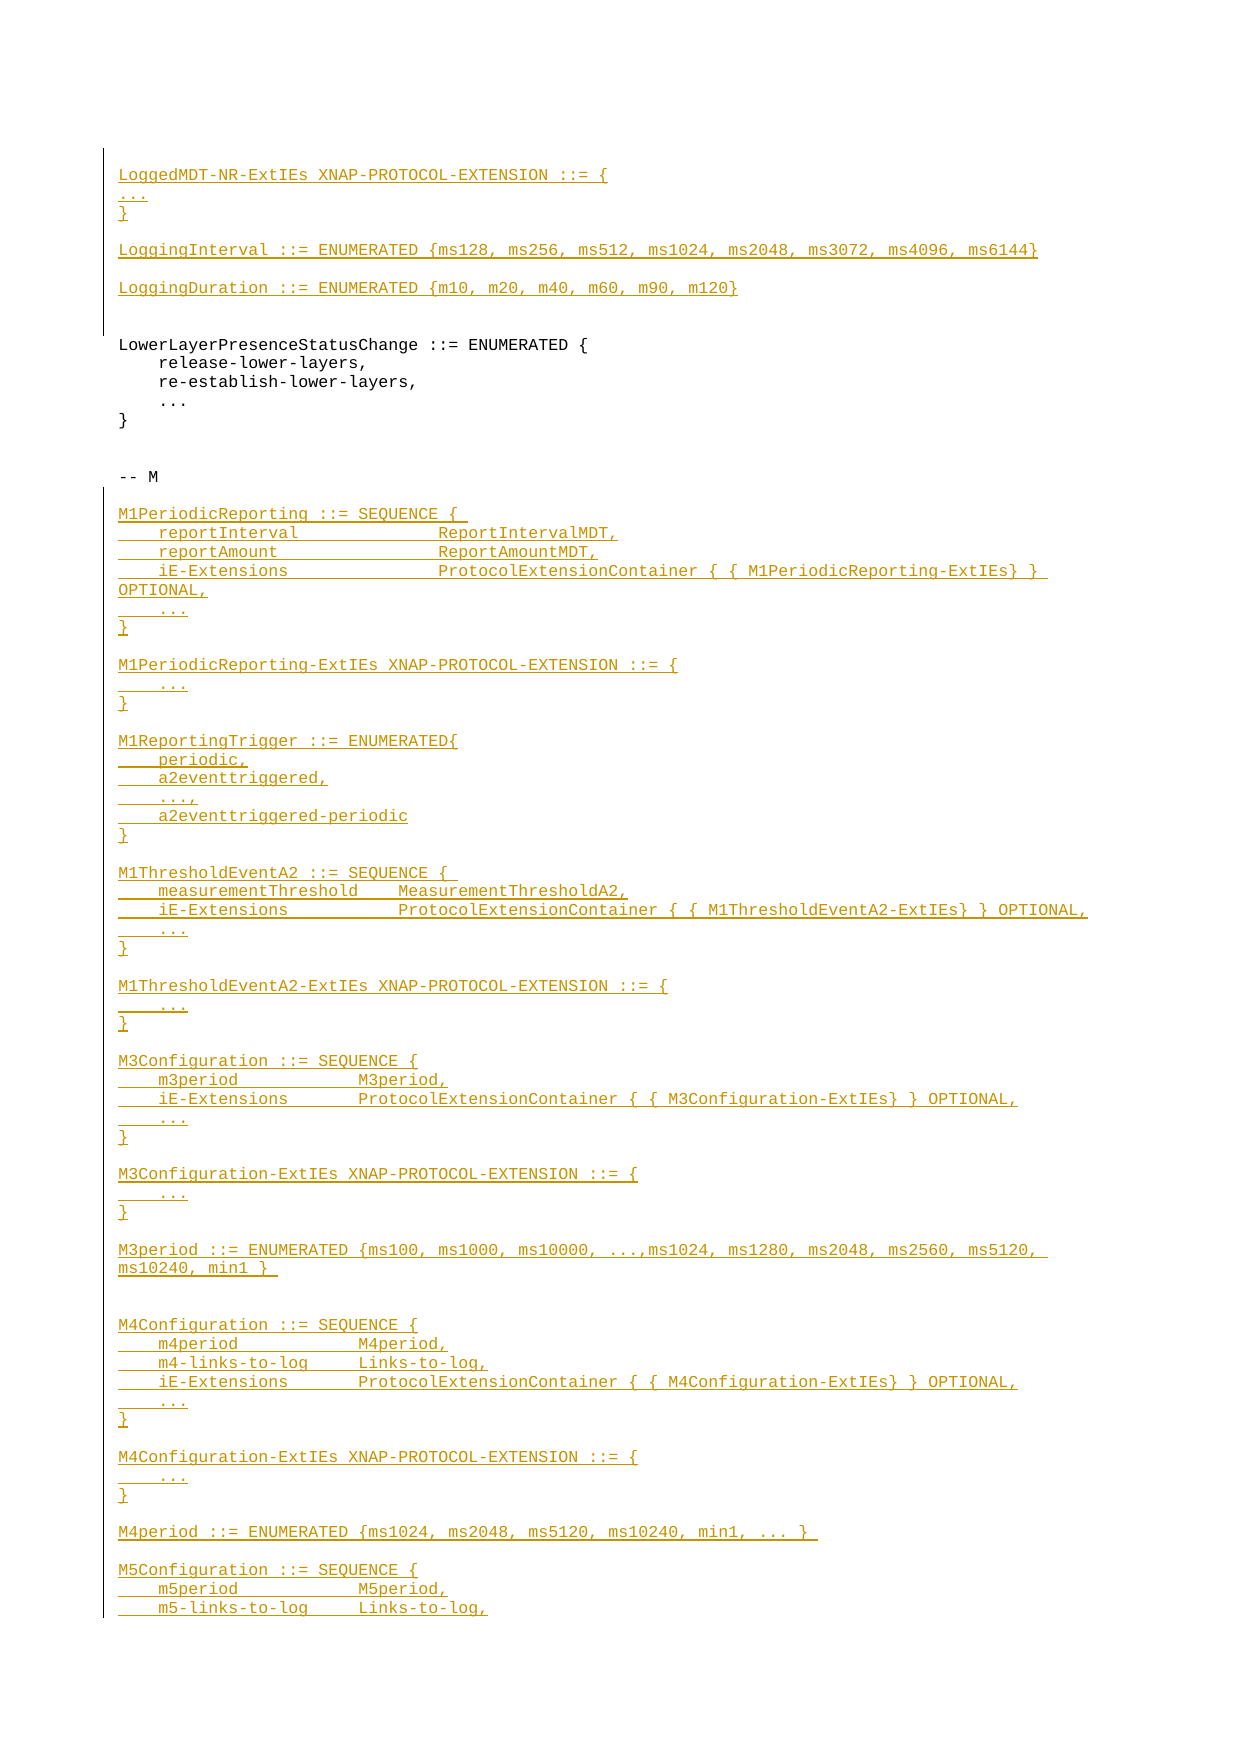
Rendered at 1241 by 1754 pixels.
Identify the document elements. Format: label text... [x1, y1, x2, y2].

text ... [118, 393, 1122, 412]
text LowerLayerPresenceStatusChange ::= ENUMERATED { [118, 336, 1122, 355]
text -- M [118, 468, 1122, 487]
text release-lower-layers, [118, 355, 1122, 374]
text re-establish-lower-layers, [118, 374, 1122, 393]
text } [118, 412, 1122, 431]
